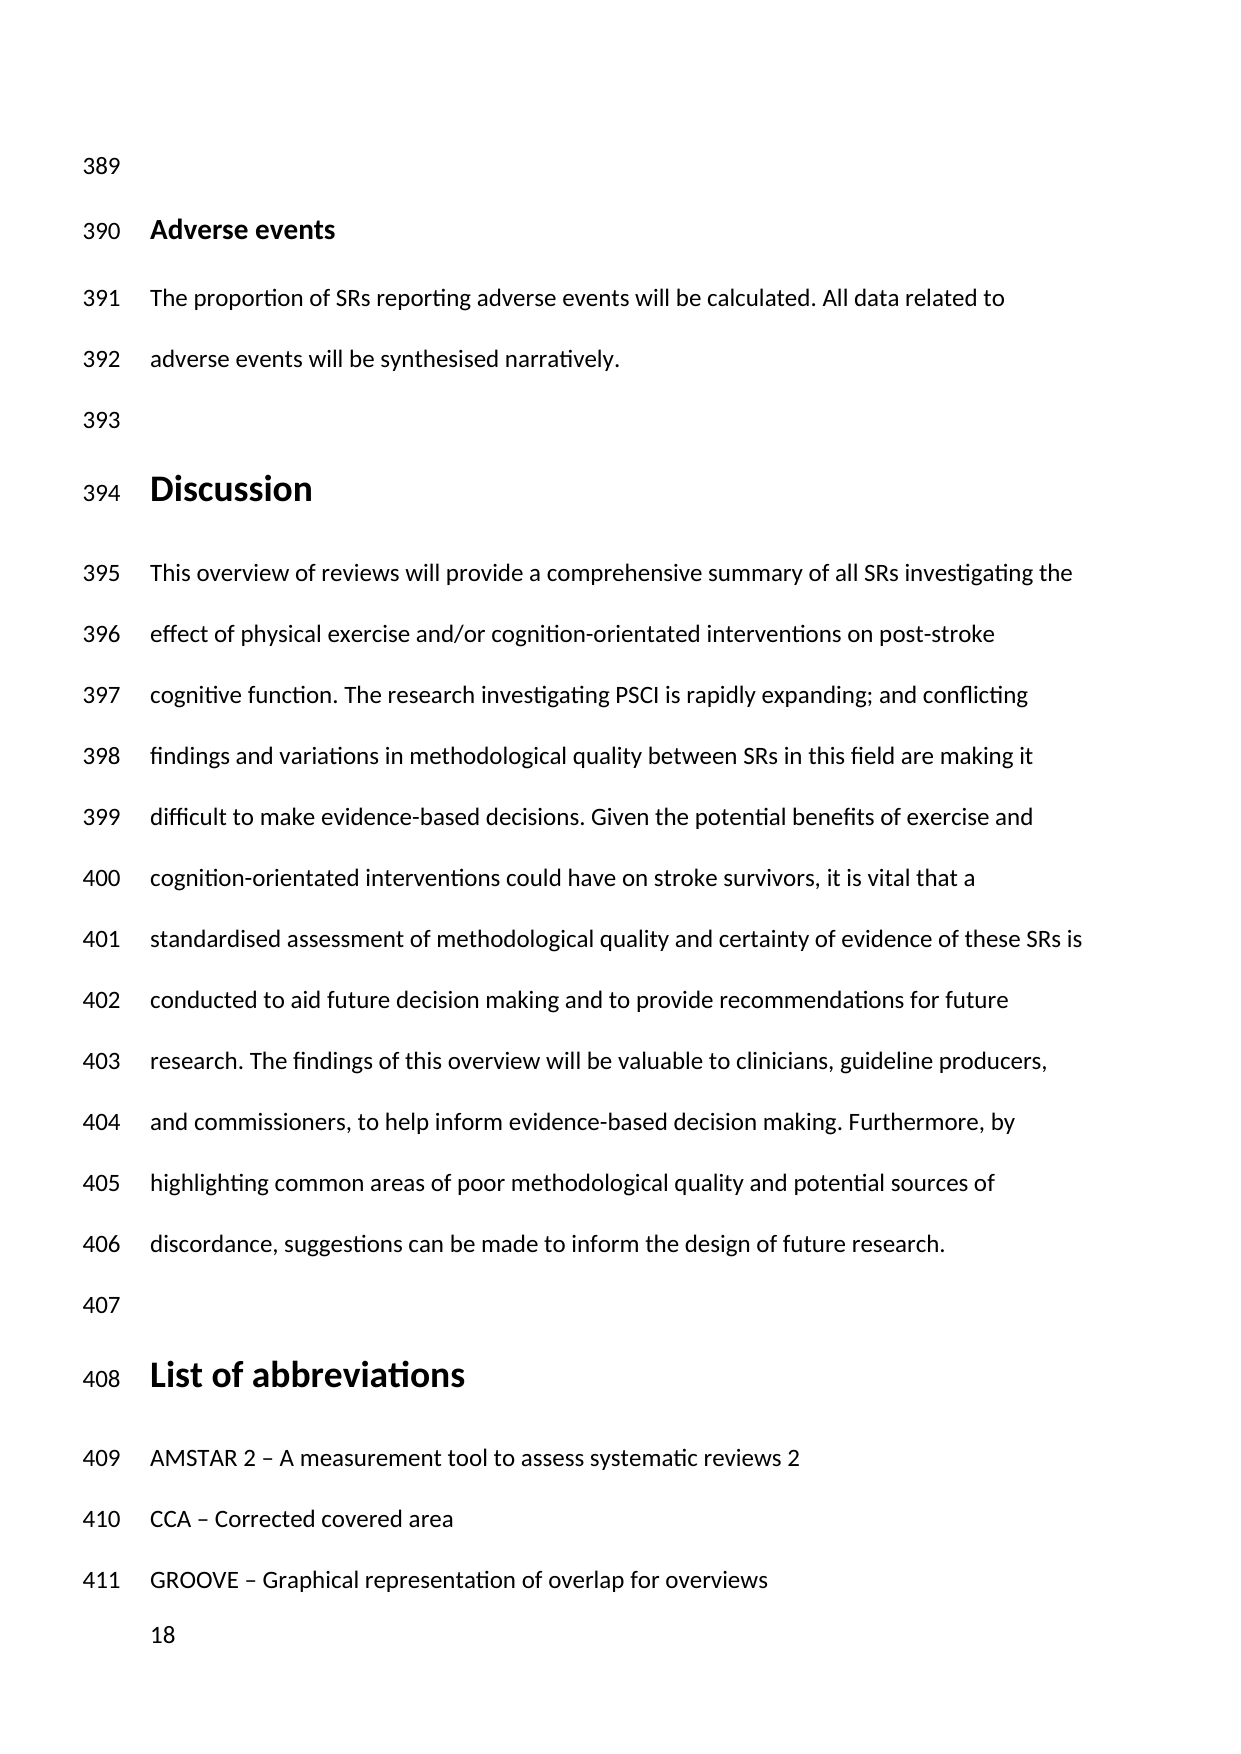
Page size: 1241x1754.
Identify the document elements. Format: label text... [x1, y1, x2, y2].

text AMSTAR 2 – A measurement tool to assess systematic reviews 2 [150, 1442, 1090, 1473]
text This overview of reviews will provide a comprehensive summary of all SRs investigating the effect of physical exercise and/or cognition-orientated interventions on post-stroke cognitive function. The research investigating PSCI is rapidly expanding; and conflicting findings and variations in methodological quality between SRs in this field are making it difficult to make evidence-based decisions. Given the potential benefits of exercise and cognition-orientated interventions could have on stroke survivors, it is vital that a standardised assessment of methodological quality and certainty of evidence of these SRs is conducted to aid future decision making and to provide recommendations for future research. The findings of this overview will be valuable to clinicians, guideline producers, and commissioners, to help inform evidence-based decision making. Furthermore, by highlighting common areas of poor methodological quality and potential sources of discordance, suggestions can be made to inform the design of future research. [150, 557, 1090, 1259]
text GROOVE – Graphical representation of overlap for overviews [150, 1564, 1090, 1595]
text Adverse events [150, 211, 1090, 247]
text List of abbreviations [150, 1351, 1090, 1396]
text The proportion of SRs reporting adverse events will be calculated. All data related to adverse events will be synthesised narratively. [150, 282, 1090, 374]
text Discussion [150, 465, 1090, 511]
text CCA – Corrected covered area [150, 1503, 1090, 1534]
